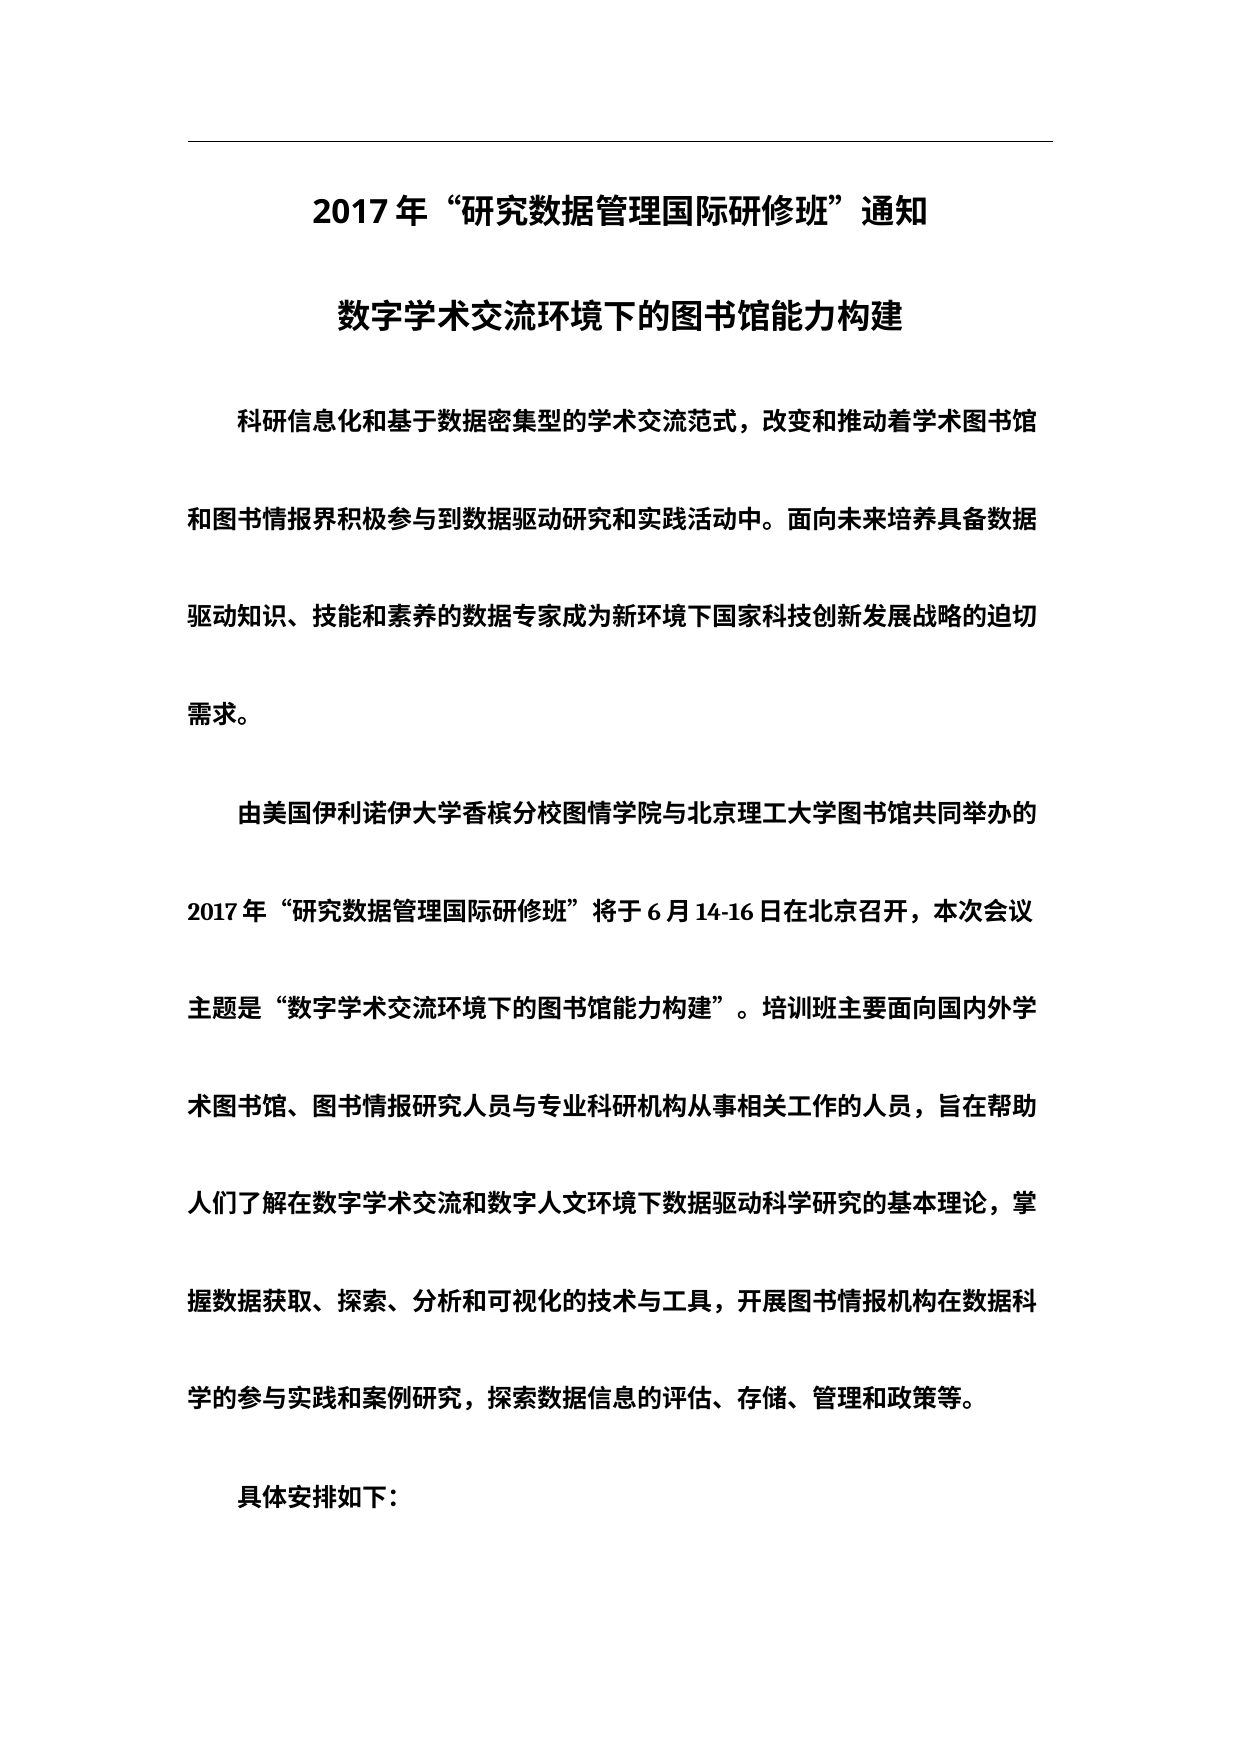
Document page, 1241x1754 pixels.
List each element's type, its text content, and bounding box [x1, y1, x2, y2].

text 2017年“研究数据管理国际研修班”通知 [187, 177, 1053, 242]
text 由美国伊利诺伊大学香槟分校图情学院与北京理工大学图书馆共同举办的2017年“研究数据管理国际研修班”将于6月14-16日在北京召开，本次会议主题是“数字学术交流环境下的图书馆能力构建”。培训班主要面向国内外学术图书馆、图书情报研究人员与专业科研机构从事相关工作的人员，旨在帮助人们了解在数字学术交流和数字人文环境下数据驱动科学研究的基本理论，掌握数据获取、探索、分析和可视化的技术与工具，开展图书情报机构在数据科学的参与实践和案例研究，探索数据信息的评估、存储、管理和政策等。 [187, 779, 1053, 1429]
text 数字学术交流环境下的图书馆能力构建 [187, 282, 1053, 347]
text 具体安排如下： [187, 1463, 1053, 1528]
text 科研信息化和基于数据密集型的学术交流范式，改变和推动着学术图书馆和图书情报界积极参与到数据驱动研究和实践活动中。面向未来培养具备数据驱动知识、技能和素养的数据专家成为新环境下国家科技创新发展战略的迫切需求。 [187, 387, 1053, 745]
